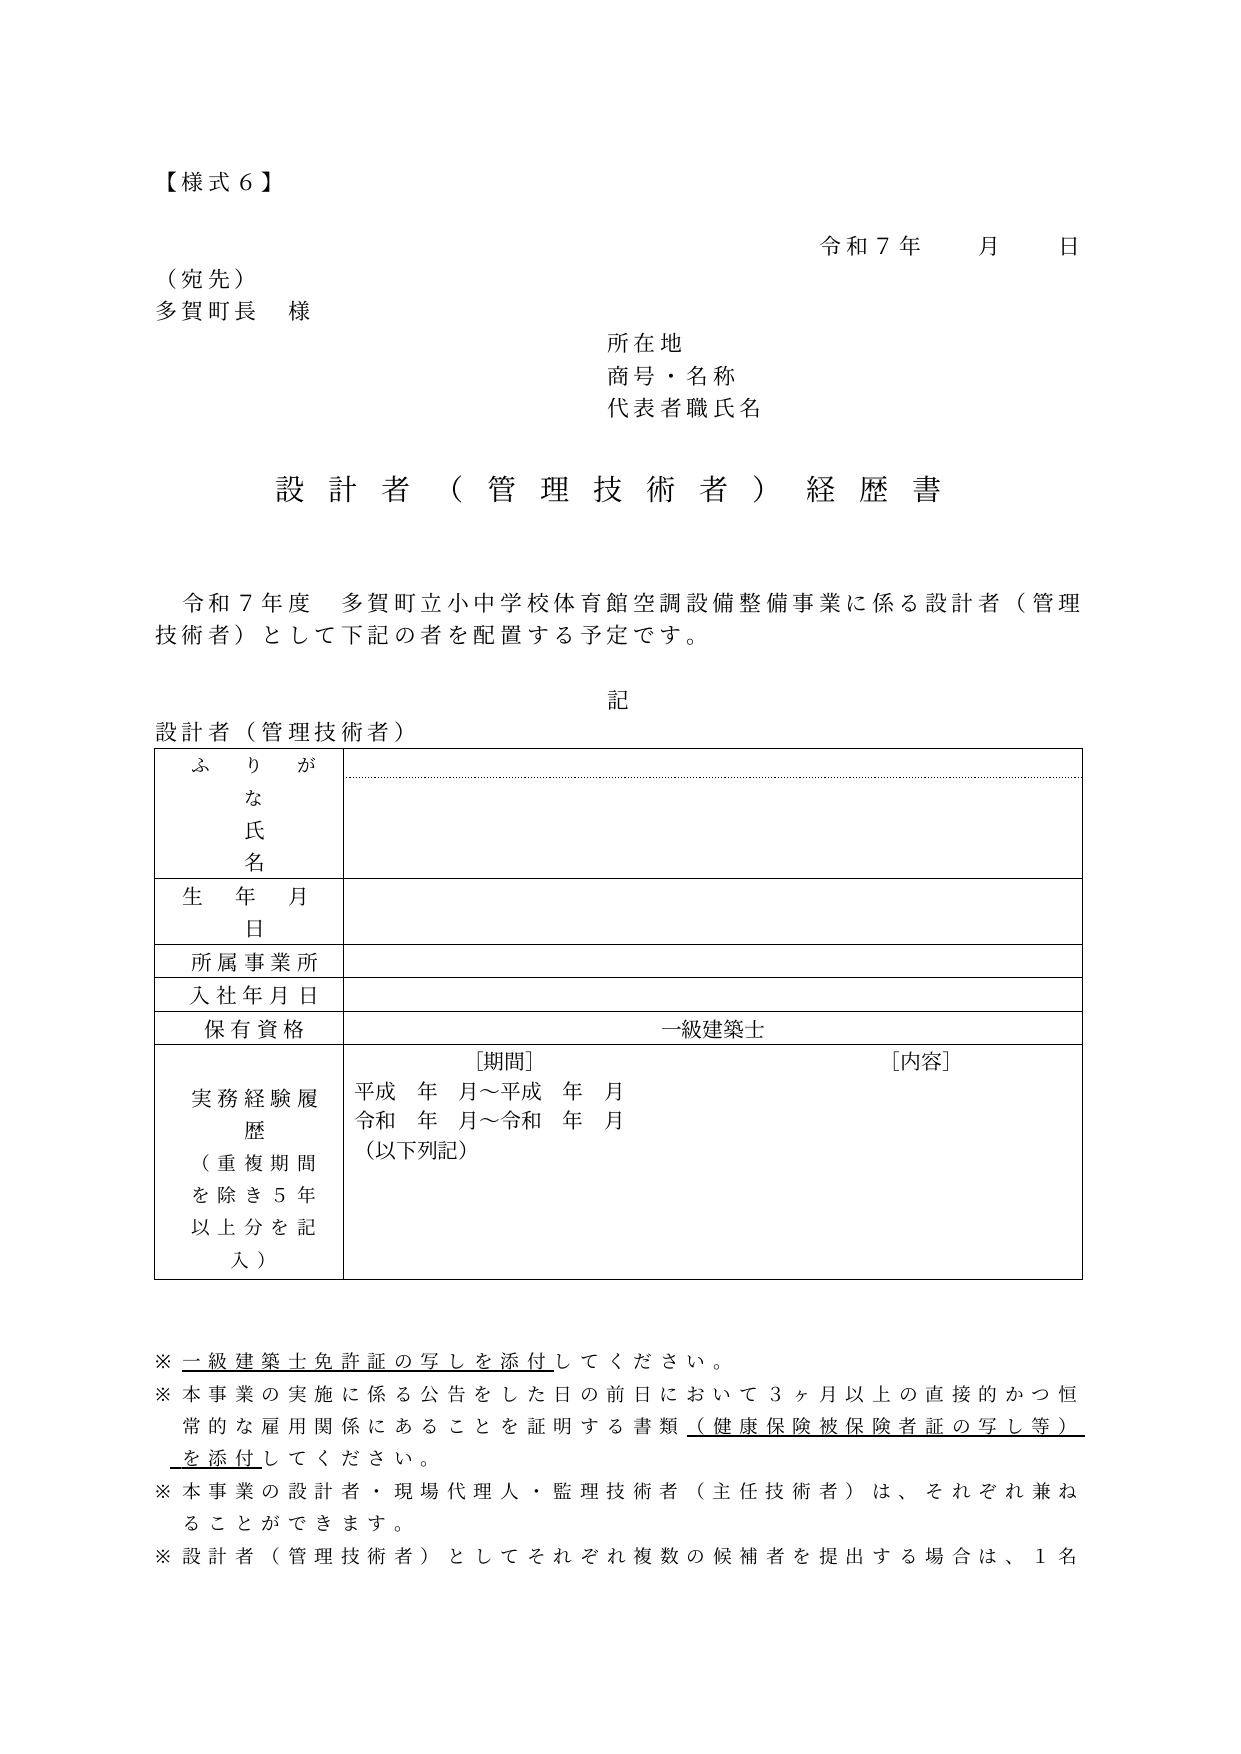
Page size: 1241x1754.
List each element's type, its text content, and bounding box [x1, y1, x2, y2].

text ※本事業の実施に係る公告をした日の前日において３ヶ月以上の直接的かつ恒常的な雇用関係にあることを証明する書類（健康保険被保険者証の写し等）を添付してください。 [155, 1377, 1085, 1474]
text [155, 1539, 1085, 1571]
text 令和７年 月 日 [155, 229, 1085, 261]
text ※一級建築士免許証の写しを添付してください。 [155, 1344, 1085, 1377]
text 商号・名称 [155, 359, 1085, 391]
text 設計者（管理技術者）経歴書 [155, 456, 1085, 521]
table_cell [344, 945, 1082, 977]
table_cell 入社年月日 [155, 978, 343, 1011]
text 記 [155, 683, 1085, 715]
table_cell 一級建築士 [344, 1012, 1082, 1044]
text 【様式６】 [155, 164, 1085, 197]
table_cell 生年月日 [155, 879, 343, 944]
table_cell 所属事業所 [155, 945, 343, 977]
table_cell 保有資格 [155, 1012, 343, 1044]
table_cell 実務経験履歴 （重複期間を除き５年以上分を記入） [155, 1045, 343, 1278]
table_cell [344, 978, 1082, 1011]
table_cell [344, 777, 1082, 878]
text 所在地 [155, 326, 1085, 359]
text 設計者（管理技術者） [155, 715, 1085, 747]
text （宛先） [155, 261, 1085, 294]
text 多賀町長 様 [155, 294, 1085, 326]
table_header ふ り が な 氏 名 [155, 749, 343, 878]
table_cell ［期間］ ［内容］ 平成 年 月～平成 年 月 令和 年 月～令和 年 月 （以下列記） [344, 1045, 1082, 1278]
table_cell [344, 879, 1082, 944]
text 令和７年度 多賀町立小中学校体育館空調設備整備事業に係る設計者（管理技術者）として下記の者を配置する予定です。 [155, 585, 1085, 650]
text 代表者職氏名 [155, 391, 1085, 423]
table_header [344, 749, 1082, 777]
text ※本事業の設計者・現場代理人・監理技術者（主任技術者）は、それぞれ兼ねることができます。 [155, 1474, 1085, 1539]
